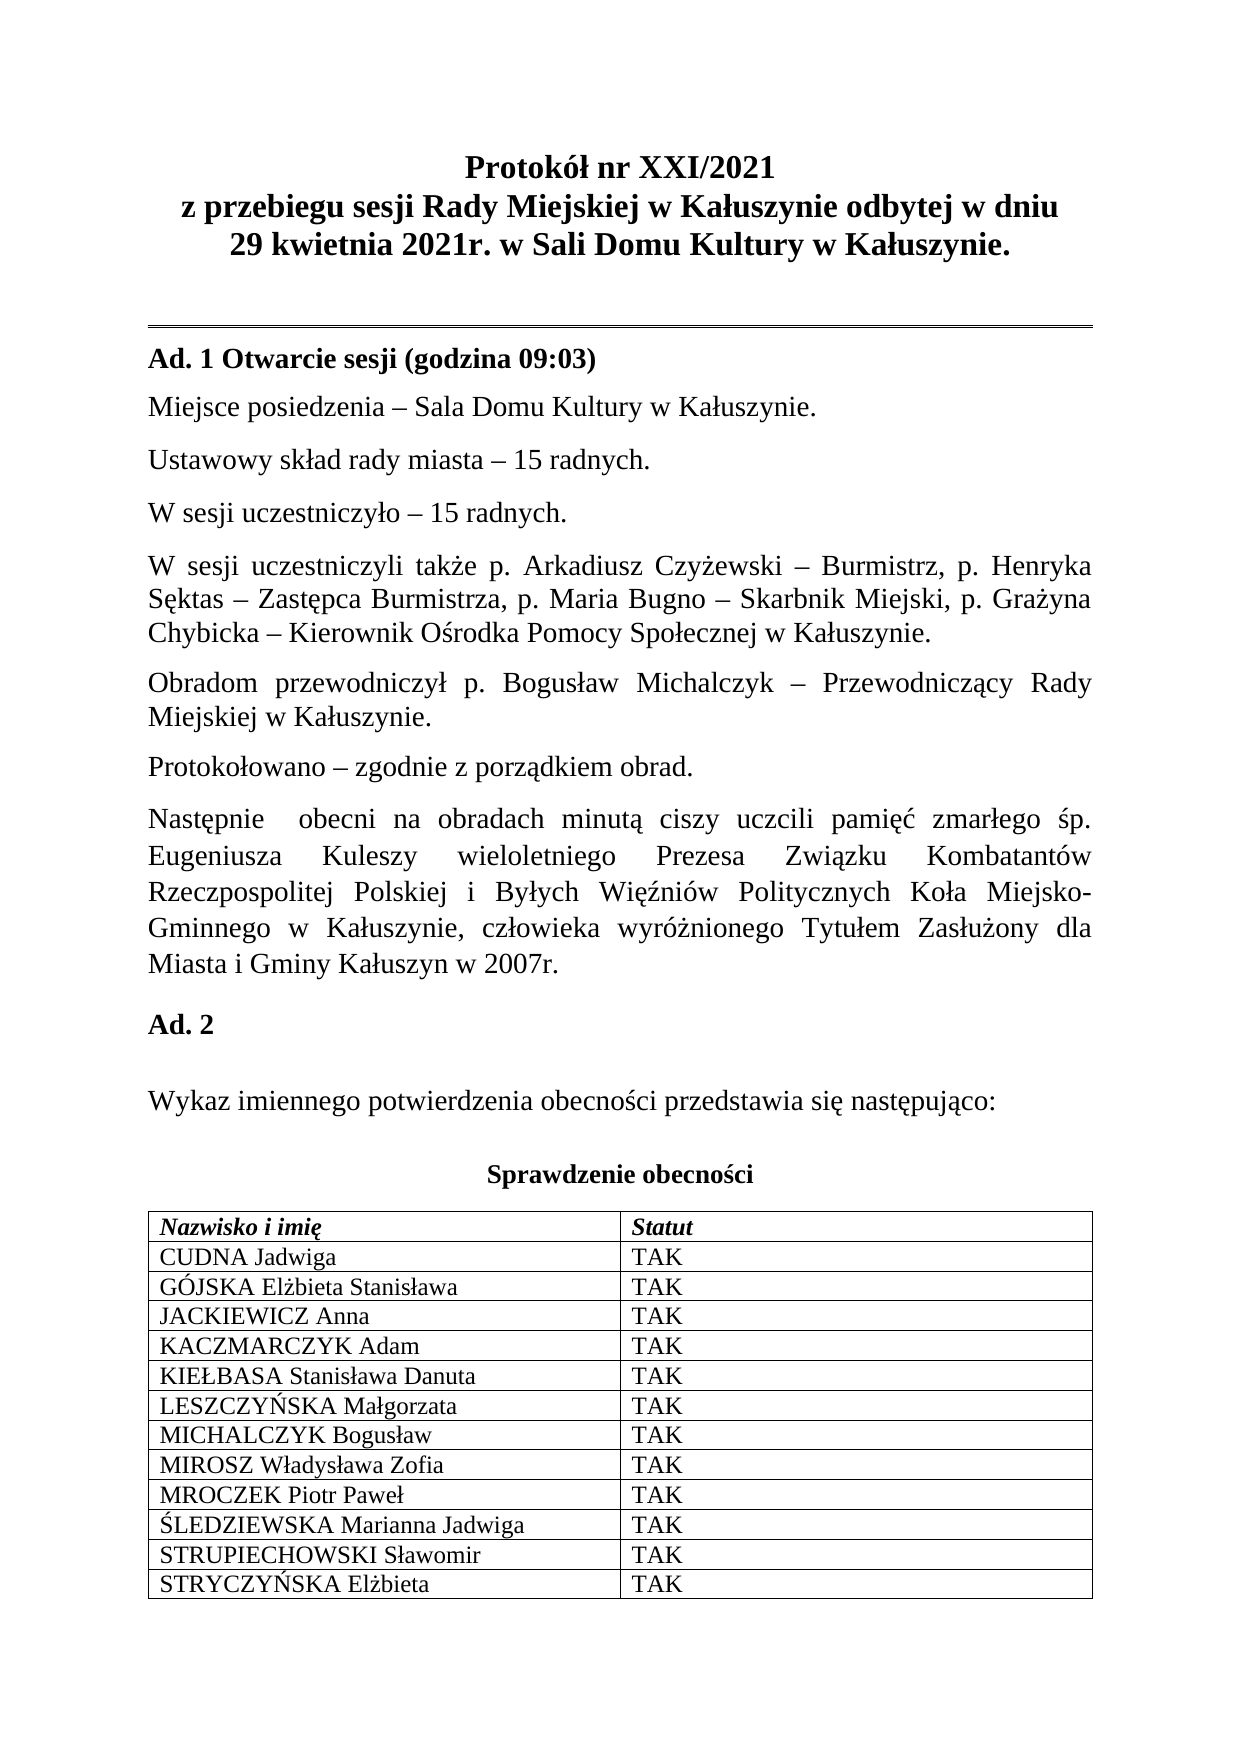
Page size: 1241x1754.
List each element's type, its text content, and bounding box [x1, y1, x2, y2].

text W sesji uczestniczyło – 15 radnych. [148, 495, 1093, 528]
table_cell TAK [621, 1421, 1092, 1449]
table_header Nazwisko i imię [149, 1212, 620, 1241]
table_cell TAK [621, 1540, 1092, 1568]
text W sesji uczestniczyli także p. Arkadiusz Czyżewski – Burmistrz, p. Henryka Sęktas – Zastępca Burmistrza, p. Maria Bugno – Skarbnik Miejski, p. Grażyna Chybicka – Kierownik Ośrodka Pomocy Społecznej w Kałuszynie. [148, 548, 1093, 648]
text Ustawowy skład rady miasta – 15 radnych. [148, 442, 1093, 476]
table_cell MIROSZ Władysława Zofia [149, 1450, 620, 1479]
subtitle Protokół nr XXI/2021 z przebiegu sesji Rady Miejskiej w Kałuszynie odbytej w dniu [148, 148, 1093, 224]
text Miejsce posiedzenia – Sala Domu Kultury w Kałuszynie. [148, 389, 1093, 423]
table_cell MICHALCZYK Bogusław [149, 1421, 620, 1449]
table_cell TAK [621, 1331, 1092, 1360]
text Następnie obecni na obradach minutą ciszy uczcili pamięć zmarłego śp. Eugeniusza Kuleszy wieloletniego Prezesa Związku Kombatantów Rzeczpospolitej Polskiej i Byłych Więźniów Politycznych Koła Miejsko-Gminnego w Kałuszynie, człowieka wyróżnionego Tytułem Zasłużony dla Miasta i Gminy Kałuszyn w 2007r. [148, 802, 1093, 980]
table_header Statut [621, 1212, 1092, 1241]
table_cell KIEŁBASA Stanisława Danuta [149, 1361, 620, 1390]
table_cell TAK [621, 1510, 1092, 1539]
table_cell LESZCZYŃSKA Małgorzata [149, 1391, 620, 1419]
table_cell STRYCZYŃSKA Elżbieta [149, 1570, 620, 1598]
table_cell TAK [621, 1242, 1092, 1271]
table_cell TAK [621, 1450, 1092, 1479]
table_cell JACKIEWICZ Anna [149, 1301, 620, 1330]
table_cell TAK [621, 1272, 1092, 1300]
table_cell TAK [621, 1361, 1092, 1390]
table_cell ŚLEDZIEWSKA Marianna Jadwiga [149, 1510, 620, 1539]
table_cell MROCZEK Piotr Paweł [149, 1480, 620, 1509]
table_cell TAK [621, 1391, 1092, 1419]
subtitle Sprawdzenie obecności [148, 1158, 1093, 1189]
table_cell TAK [621, 1570, 1092, 1598]
subtitle 29 kwietnia 2021r. w Sali Domu Kultury w Kałuszynie. [148, 224, 1093, 263]
subtitle Ad. 1 Otwarcie sesji (godzina 09:03) [148, 328, 1093, 374]
table_cell GÓJSKA Elżbieta Stanisława [149, 1272, 620, 1300]
text Protokołowano – zgodnie z porządkiem obrad. [148, 749, 1093, 782]
subtitle Ad. 2 [148, 1007, 1093, 1041]
table_cell CUDNA Jadwiga [149, 1242, 620, 1271]
text Obradom przewodniczył p. Bogusław Michalczyk – Przewodniczący Rady Miejskiej w Kałuszynie. [148, 665, 1093, 732]
table_cell TAK [621, 1301, 1092, 1330]
table_cell TAK [621, 1480, 1092, 1509]
table_cell KACZMARCZYK Adam [149, 1331, 620, 1360]
table_cell STRUPIECHOWSKI Sławomir [149, 1540, 620, 1568]
subtitle Wykaz imiennego potwierdzenia obecności przedstawia się następująco: [148, 1083, 1093, 1116]
